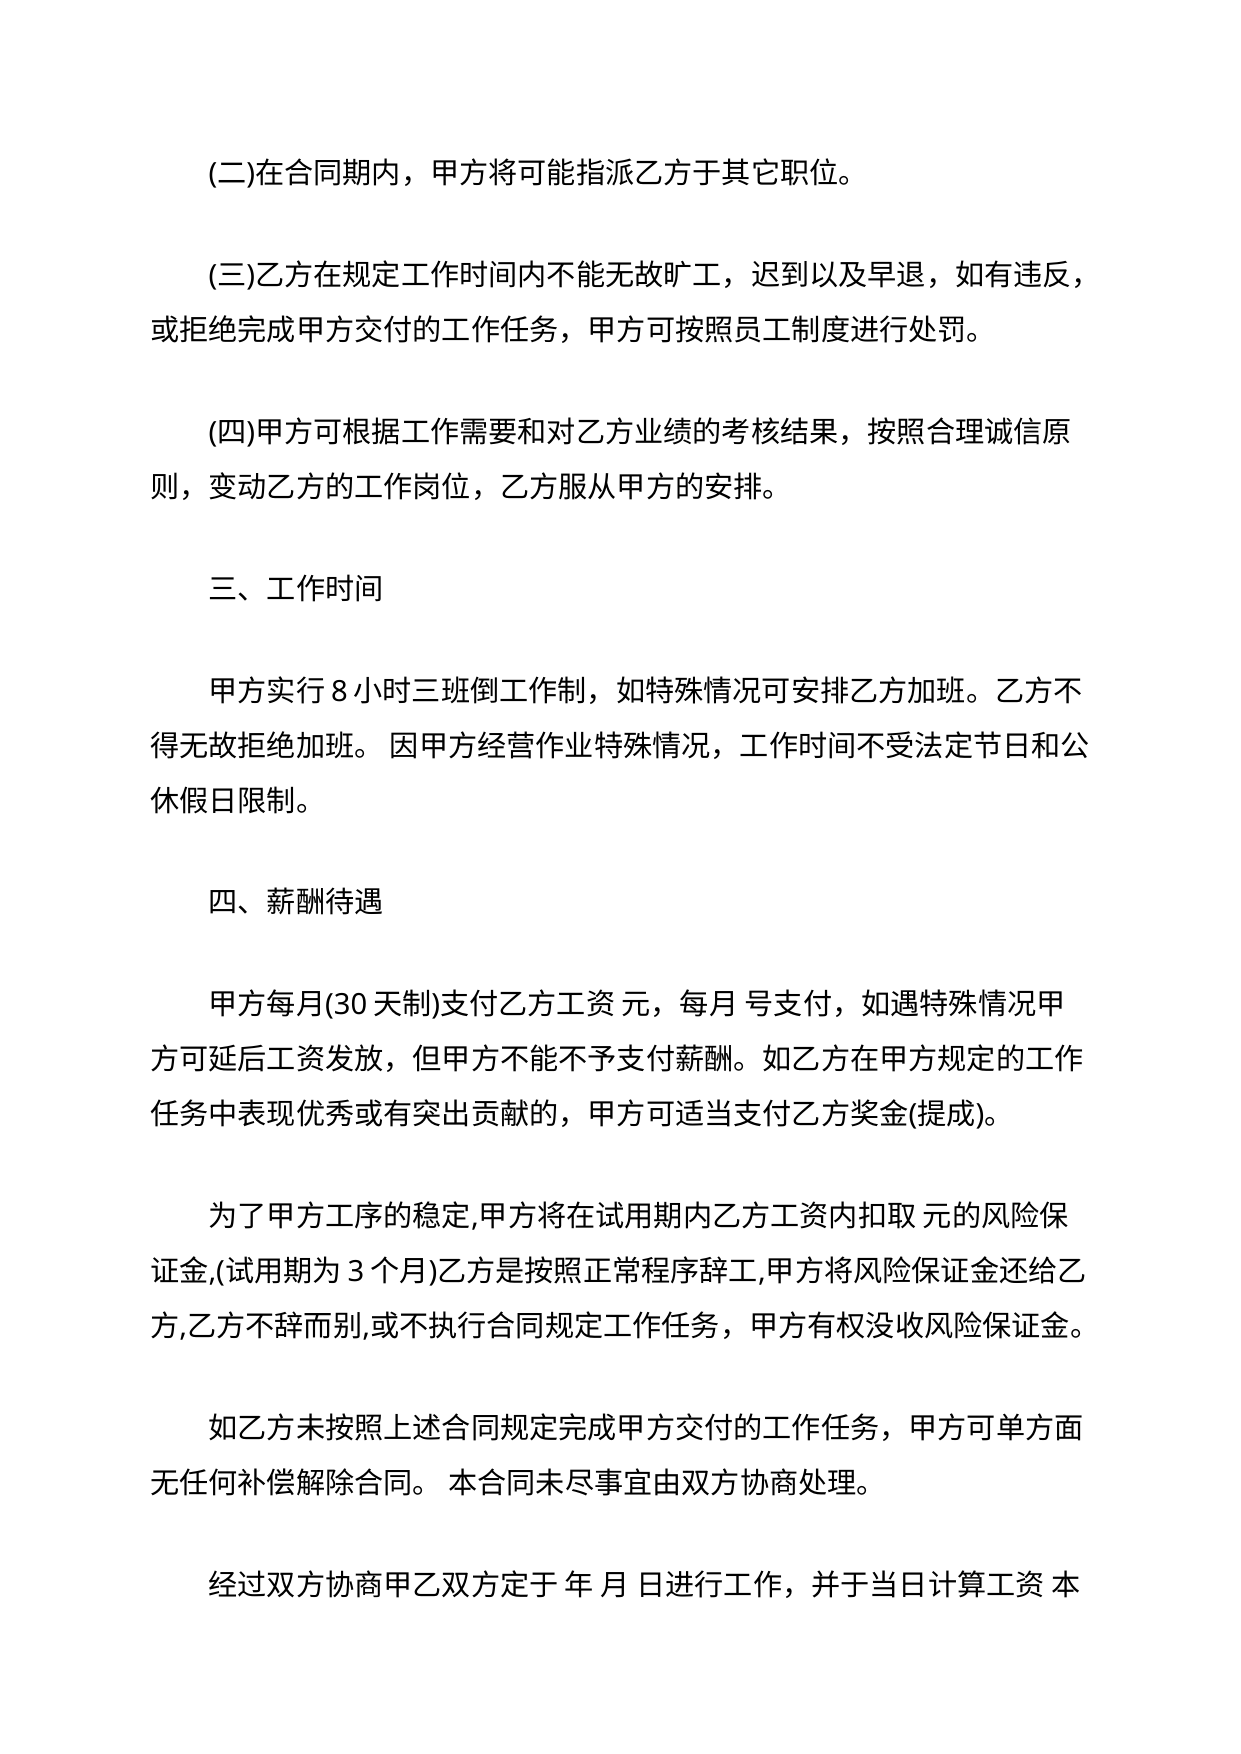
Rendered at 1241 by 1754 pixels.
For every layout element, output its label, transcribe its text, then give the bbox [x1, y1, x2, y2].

text (四)甲方可根据工作需要和对乙方业绩的考核结果，按照合理诚信原则，变动乙方的工作岗位，乙方服从甲方的安排。 [150, 409, 1090, 506]
text (二)在合同期内，甲方将可能指派乙方于其它职位。 [150, 150, 1090, 192]
text 甲方实行8小时三班倒工作制，如特殊情况可安排乙方加班。乙方不得无故拒绝加班。 因甲方经营作业特殊情况，工作时间不受法定节日和公休假日限制。 [150, 667, 1090, 819]
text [150, 1561, 1090, 1603]
text 为了甲方工序的稳定,甲方将在试用期内乙方工资内扣取 元的风险保证金,(试用期为3个月)乙方是按照正常程序辞工,甲方将风险保证金还给乙方,乙方不辞而别,或不执行合同规定工作任务，甲方有权没收风险保证金。 [150, 1193, 1090, 1345]
text 四、薪酬待遇 [150, 879, 1090, 921]
text 三、工作时间 [150, 566, 1090, 608]
text (三)乙方在规定工作时间内不能无故旷工，迟到以及早退，如有违反，或拒绝完成甲方交付的工作任务，甲方可按照员工制度进行处罚。 [150, 252, 1090, 349]
text 甲方每月(30天制)支付乙方工资 元，每月 号支付，如遇特殊情况甲方可延后工资发放，但甲方不能不予支付薪酬。如乙方在甲方规定的工作任务中表现优秀或有突出贡献的，甲方可适当支付乙方奖金(提成)。 [150, 981, 1090, 1133]
text 如乙方未按照上述合同规定完成甲方交付的工作任务，甲方可单方面无任何补偿解除合同。 本合同未尽事宜由双方协商处理。 [150, 1404, 1090, 1502]
